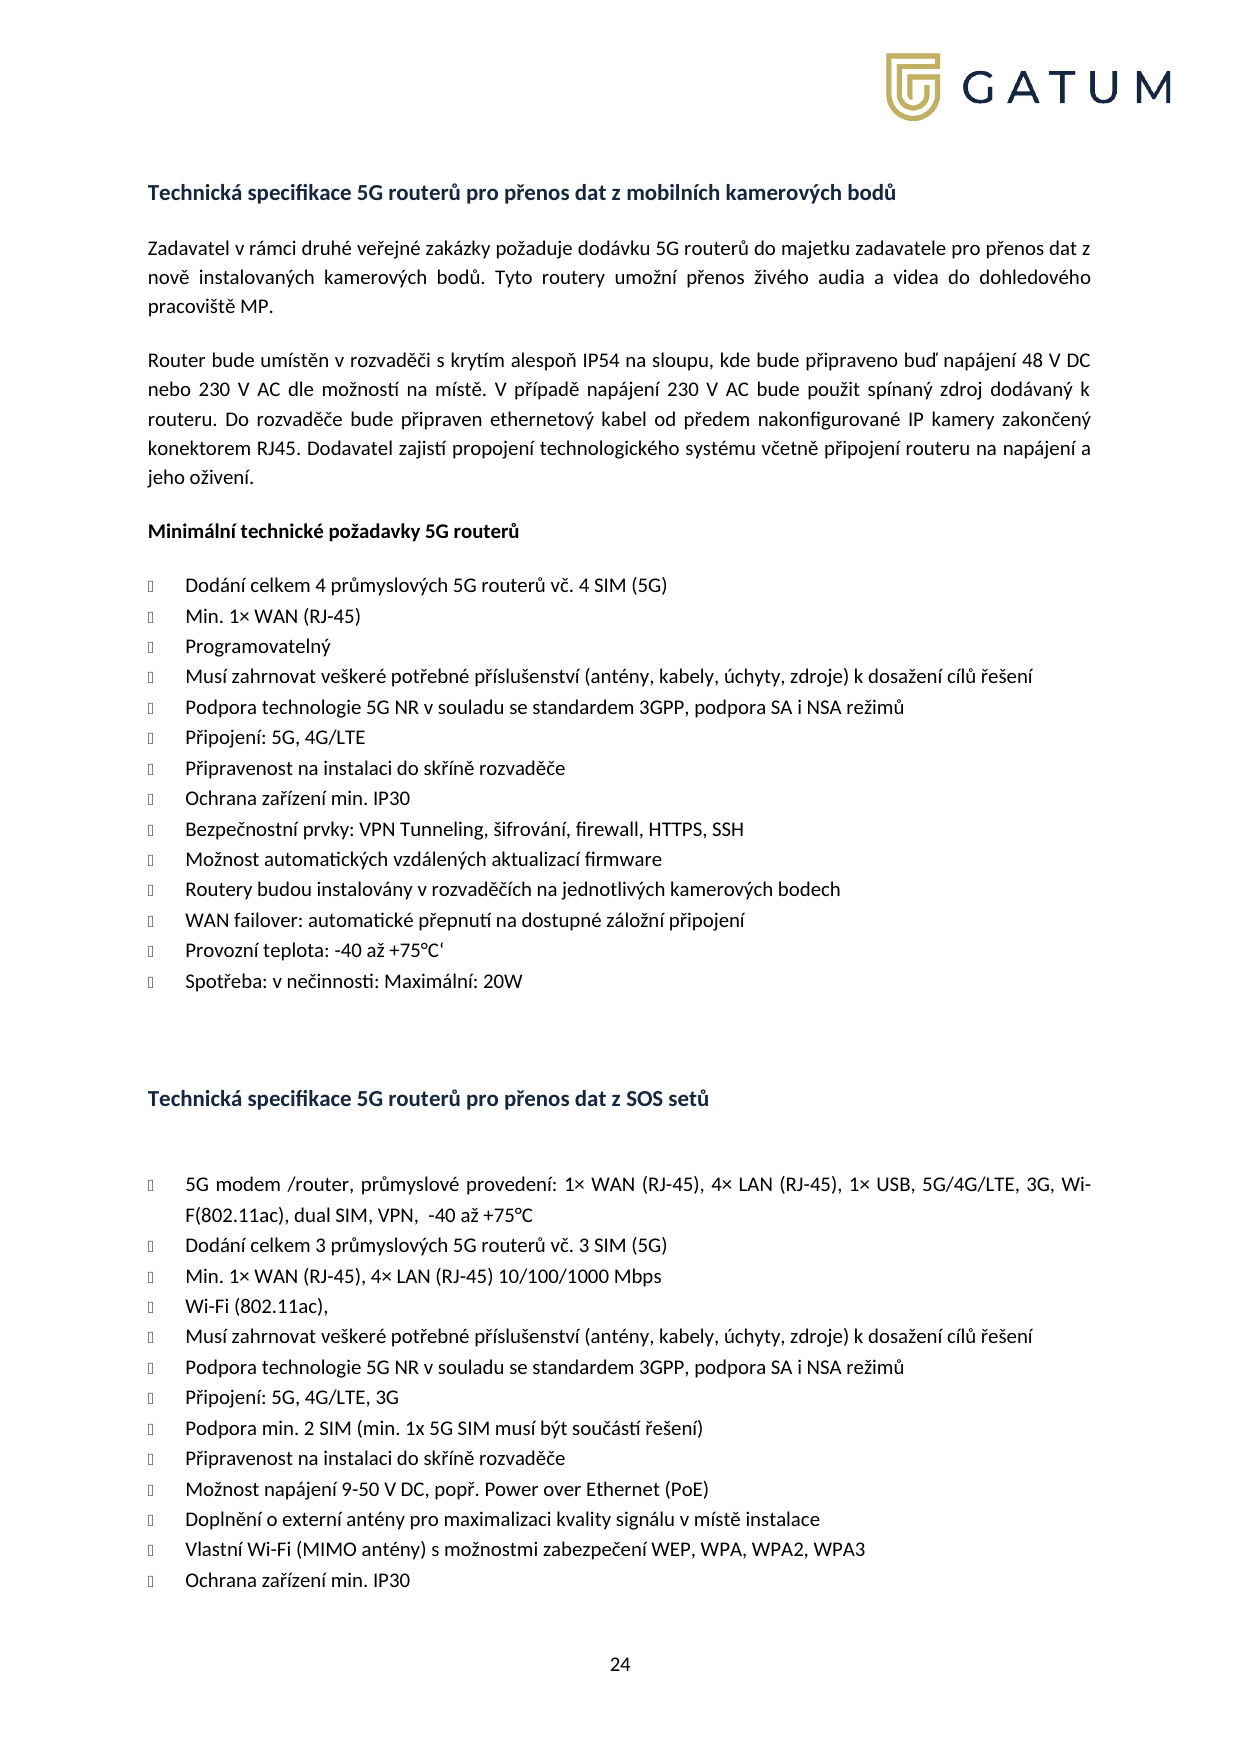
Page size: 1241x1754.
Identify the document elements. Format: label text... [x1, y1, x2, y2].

text Minimální technické požadavky 5G routerů [148, 518, 1093, 544]
text WAN failover: automatické přepnutí na dostupné záložní připojení [148, 907, 1093, 932]
text Min. 1× WAN (RJ-45) [148, 603, 1093, 628]
text Doplnění o externí antény pro maximalizaci kvality signálu v místě instalace [148, 1506, 1093, 1532]
text Připojení: 5G, 4G/LTE [148, 724, 1093, 750]
text Zadavatel v rámci druhé veřejné zakázky požaduje dodávku 5G routerů do majetku zadavatele pro přenos dat z nově instalovaných kamerových bodů. Tyto routery umožní přenos živého audia a videa do dohledového pracoviště MP. [148, 235, 1093, 319]
text Podpora technologie 5G NR v souladu se standardem 3GPP, podpora SA i NSA režimů [148, 694, 1093, 719]
text Možnost napájení 9-50 V DC, popř. Power over Ethernet (PoE) [148, 1476, 1093, 1501]
text Min. 1× WAN (RJ-45), 4× LAN (RJ-45) 10/100/1000 Mbps [148, 1263, 1093, 1288]
text Router bude umístěn v rozvaděči s krytím alespoň IP54 na sloupu, kde bude připraveno buď napájení 48 V DC nebo 230 V AC dle možností na místě. V případě napájení 230 V AC bude použit spínaný zdroj dodávaný k routeru. Do rozvaděče bude připraven ethernetový kabel od předem nakonfigurované IP kamery zakončený konektorem RJ45. Dodavatel zajistí propojení technologického systému včetně připojení routeru na napájení a jeho oživení. [148, 347, 1093, 489]
text Spotřeba: v nečinnosti: Maximální: 20W [148, 968, 1093, 993]
text Možnost automatických vzdálených aktualizací firmware [148, 846, 1093, 872]
text Podpora min. 2 SIM (min. 1x 5G SIM musí být součástí řešení) [148, 1415, 1093, 1440]
text Připojení: 5G, 4G/LTE, 3G [148, 1384, 1093, 1410]
text Programovatelný [148, 633, 1093, 659]
subtitle Technická specifikace 5G routerů pro přenos dat z SOS setů [148, 1084, 1093, 1112]
subtitle Technická specifikace 5G routerů pro přenos dat z mobilních kamerových bodů [148, 178, 1093, 206]
text Vlastní Wi-Fi (MIMO antény) s možnostmi zabezpečení WEP, WPA, WPA2, WPA3 [148, 1537, 1093, 1562]
text Routery budou instalovány v rozvaděčích na jednotlivých kamerových bodech [148, 877, 1093, 902]
text Dodání celkem 3 průmyslových 5G routerů vč. 3 SIM (5G) [148, 1232, 1093, 1258]
text Podpora technologie 5G NR v souladu se standardem 3GPP, podpora SA i NSA režimů [148, 1354, 1093, 1379]
text Ochrana zařízení min. IP30 [148, 785, 1093, 811]
text Bezpečnostní prvky: VPN Tunneling, šifrování, firewall, HTTPS, SSH [148, 816, 1093, 841]
text Připravenost na instalaci do skříně rozvaděče [148, 1445, 1093, 1471]
text Musí zahrnovat veškeré potřebné příslušenství (antény, kabely, úchyty, zdroje) k dosažení cílů řešení [148, 664, 1093, 689]
text Wi-Fi (802.11ac), [148, 1293, 1093, 1319]
text Dodání celkem 4 průmyslových 5G routerů vč. 4 SIM (5G) [148, 572, 1093, 598]
text Provozní teplota: -40 až +75°C‘ [148, 937, 1093, 963]
text Ochrana zařízení min. IP30 [148, 1567, 1093, 1592]
text 5G modem /router, průmyslové provedení: 1× WAN (RJ-45), 4× LAN (RJ-45), 1× USB, 5G/4G/LTE, 3G, Wi-F(802.11ac), dual SIM, VPN, -40 až +75°C [148, 1172, 1093, 1227]
text Připravenost na instalaci do skříně rozvaděče [148, 755, 1093, 780]
picture [885, 52, 1171, 122]
text Musí zahrnovat veškeré potřebné příslušenství (antény, kabely, úchyty, zdroje) k dosažení cílů řešení [148, 1324, 1093, 1349]
